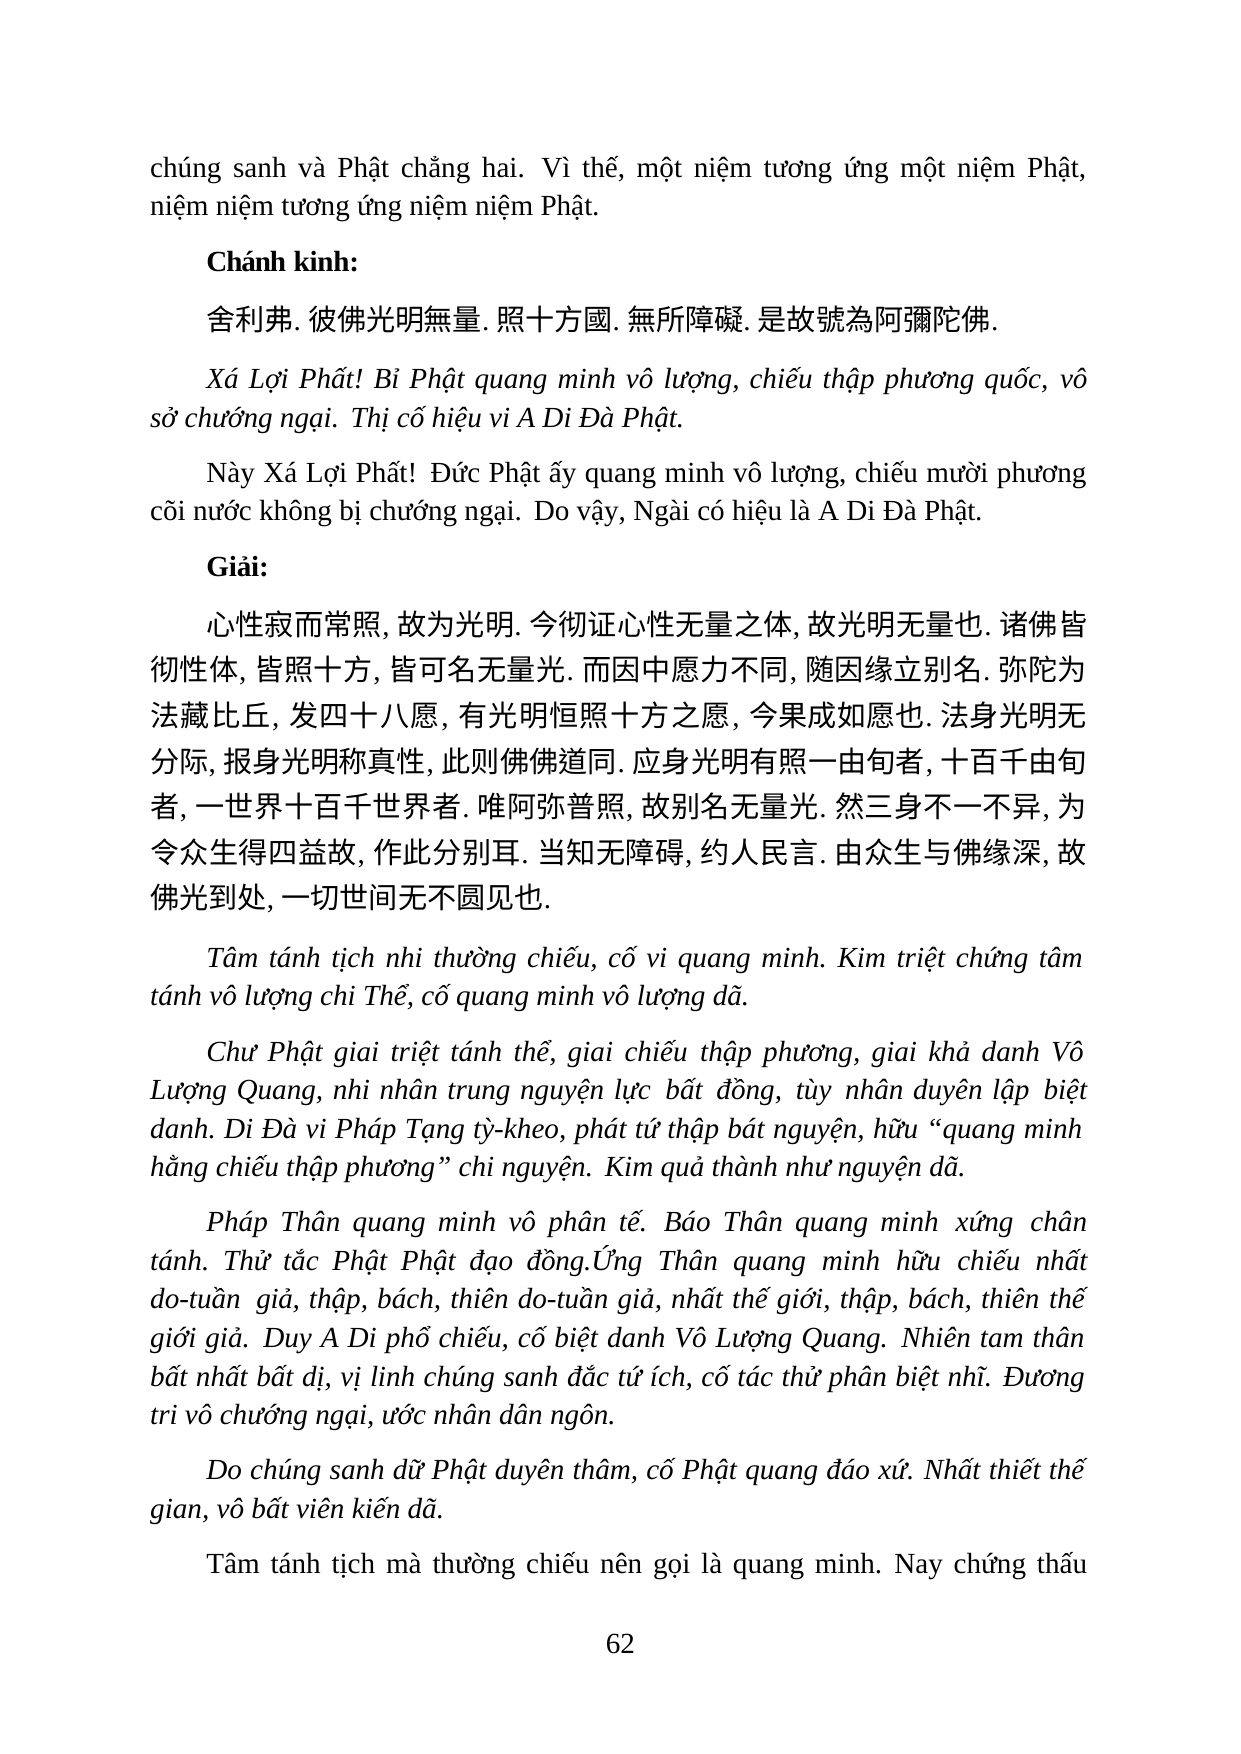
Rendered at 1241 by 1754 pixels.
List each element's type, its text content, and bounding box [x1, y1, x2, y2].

text Xá Lợi Phất! Bỉ Phật quang minh vô lượng, chiếu thập phương quốc, vô sở chướng ngại. Thị cố hiệu vi A Di Đà Phật. [150, 361, 1087, 433]
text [150, 150, 1087, 222]
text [150, 1546, 1087, 1580]
text Tâm tánh tịch nhi thường chiếu, cố vi quang minh. Kim triệt chứng tâm tánh vô lượng chi Thể, cố quang minh vô lượng dã. [150, 940, 1087, 1012]
text 舍利弗. 彼佛光明無量. 照十方國. 無所障礙. 是故號為阿彌陀佛. [150, 299, 1087, 339]
text Do chúng sanh dữ Phật duyên thâm, cố Phật quang đáo xứ. Nhất thiết thế gian, vô bất viên kiến dã. [150, 1452, 1087, 1524]
text 心性寂而常照, 故为光明. 今彻证心性无量之体, 故光明无量也. 诸佛皆彻性体, 皆照十方, 皆可名无量光. 而因中愿力不同, 随因缘立别名. 弥陀为法藏比丘, 发四十八愿, 有光明恒照十方之愿, 今果成如愿也. 法身光明无分际, 报身光明称真性, 此则佛佛道同. 应身光明有照一由旬者, 十百千由旬者, 一世界十百千世界者. 唯阿弥普照, 故别名无量光. 然三身不一不异, 为令众生得四益故, 作此分别耳. 当知无障碍, 约人民言. 由众生与佛缘深, 故佛光到处, 一切世间无不圆见也. [150, 604, 1087, 917]
text Pháp Thân quang minh vô phân tế. Báo Thân quang minh xứng chân tánh. Thử tắc Phật Phật đạo đồng.Ứng Thân quang minh hữu chiếu nhất do-tuần giả, thập, bách, thiên do-tuần giả, nhất thế giới, thập, bách, thiên thế giới giả. Duy A Di phổ chiếu, cố biệt danh Vô Lượng Quang. Nhiên tam thân bất nhất bất dị, vị linh chúng sanh đắc tứ ích, cố tác thử phân biệt nhĩ. Đương tri vô chướng ngại, ước nhân dân ngôn. [150, 1204, 1087, 1431]
text Này Xá Lợi Phất! Đức Phật ấy quang minh vô lượng, chiếu mười phương cõi nước không bị chướng ngại. Do vậy, Ngài có hiệu là A Di Đà Phật. [150, 455, 1087, 527]
text Chư Phật giai triệt tánh thể, giai chiếu thập phương, giai khả danh Vô Lượng Quang, nhi nhân trung nguyện lực bất đồng, tùy nhân duyên lập biệt danh. Di Đà vi Pháp Tạng tỳ-kheo, phát tứ thập bát nguyện, hữu “quang minh hằng chiếu thập phương” chi nguyện. Kim quả thành như nguyện dã. [150, 1034, 1087, 1183]
subtitle Giải: [150, 549, 1087, 582]
subtitle Chánh kinh: [150, 244, 1087, 277]
